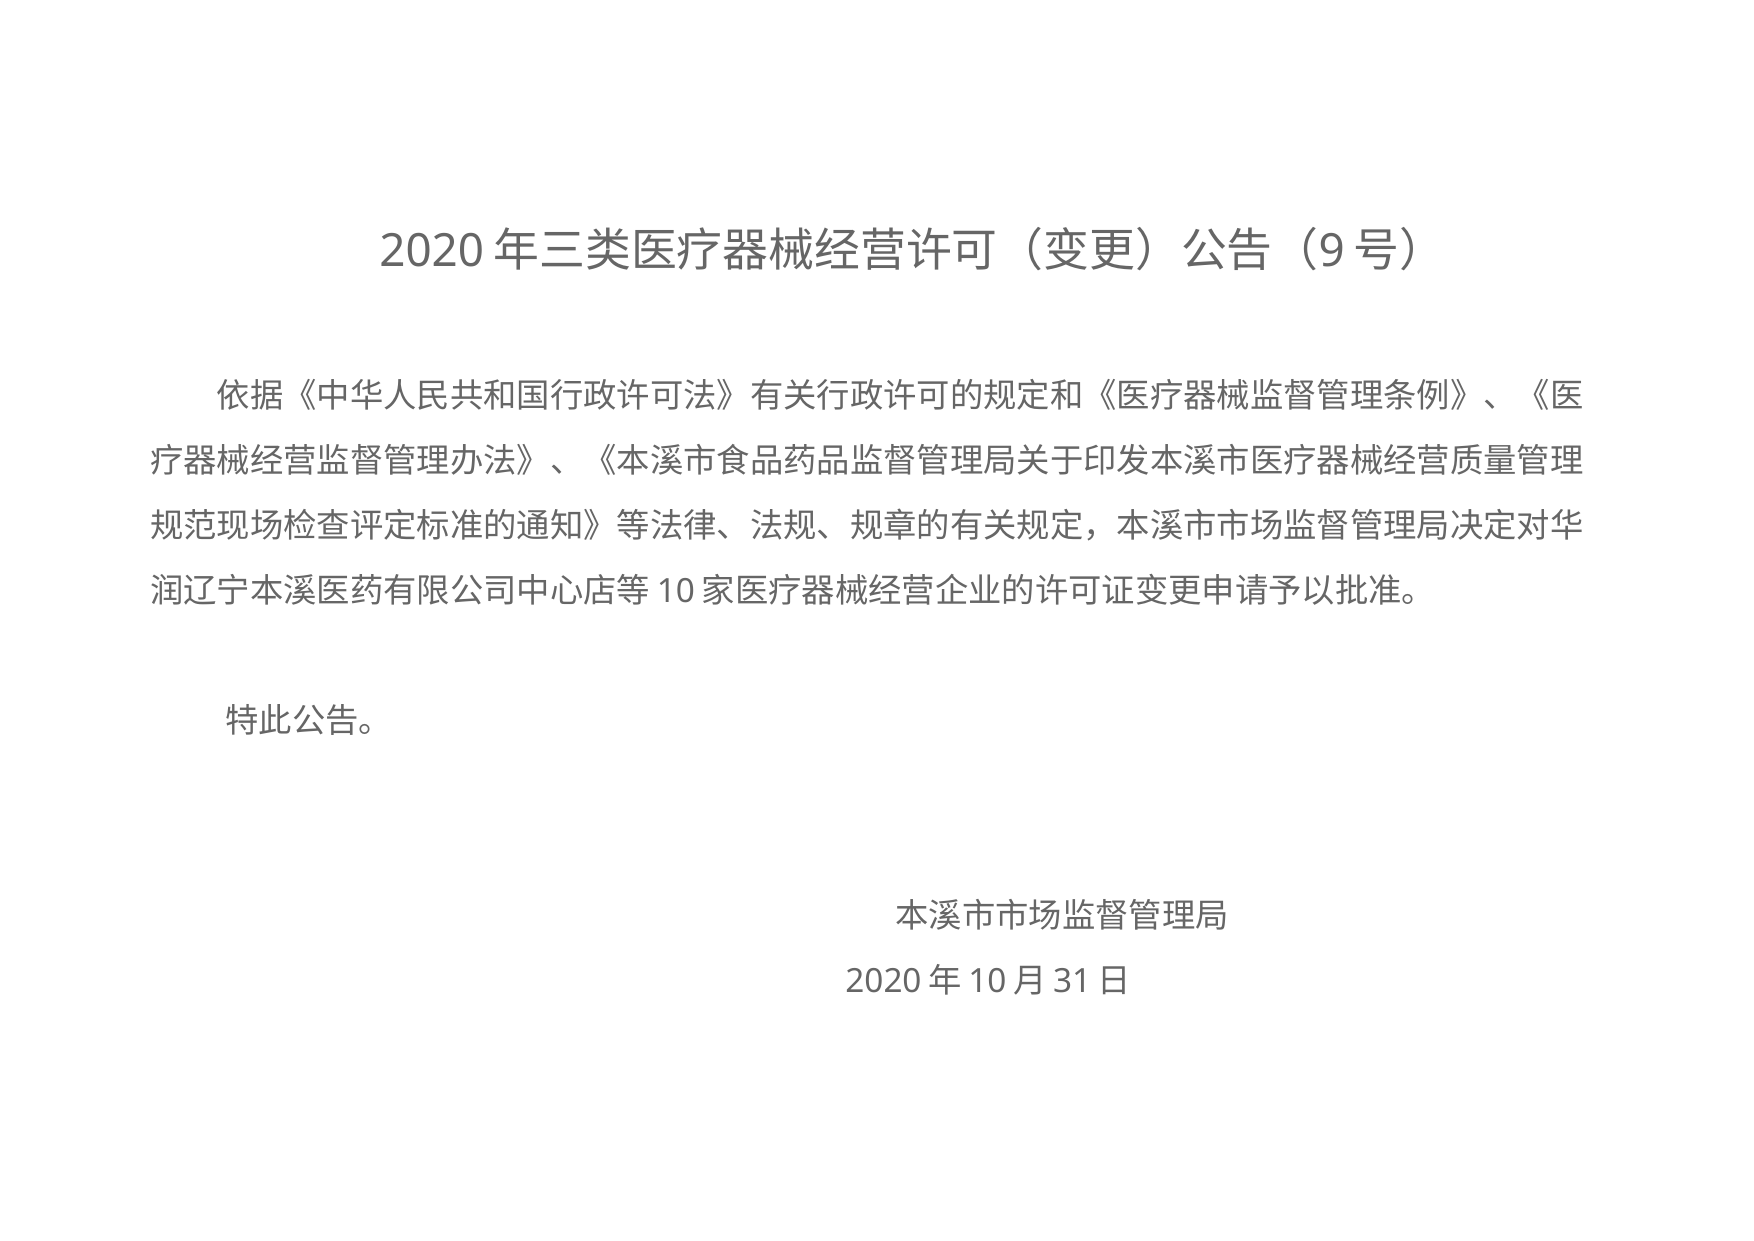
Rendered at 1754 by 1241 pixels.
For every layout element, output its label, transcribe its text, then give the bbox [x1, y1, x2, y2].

text 本溪市市场监督管理局 [150, 880, 1604, 945]
text 2020年三类医疗器械经营许可（变更）公告（9号） [150, 198, 1604, 295]
text 特此公告。 [150, 685, 1604, 750]
text 2020年10月31日 [150, 945, 1604, 1010]
text 依据《中华人民共和国行政许可法》有关行政许可的规定和《医疗器械监督管理条例》、《医疗器械经营监督管理办法》、《本溪市食品药品监督管理局关于印发本溪市医疗器械经营质量管理规范现场检查评定标准的通知》等法律、法规、规章的有关规定，本溪市市场监督管理局决定对华润辽宁本溪医药有限公司中心店等10家医疗器械经营企业的许可证变更申请予以批准。 [150, 360, 1604, 620]
